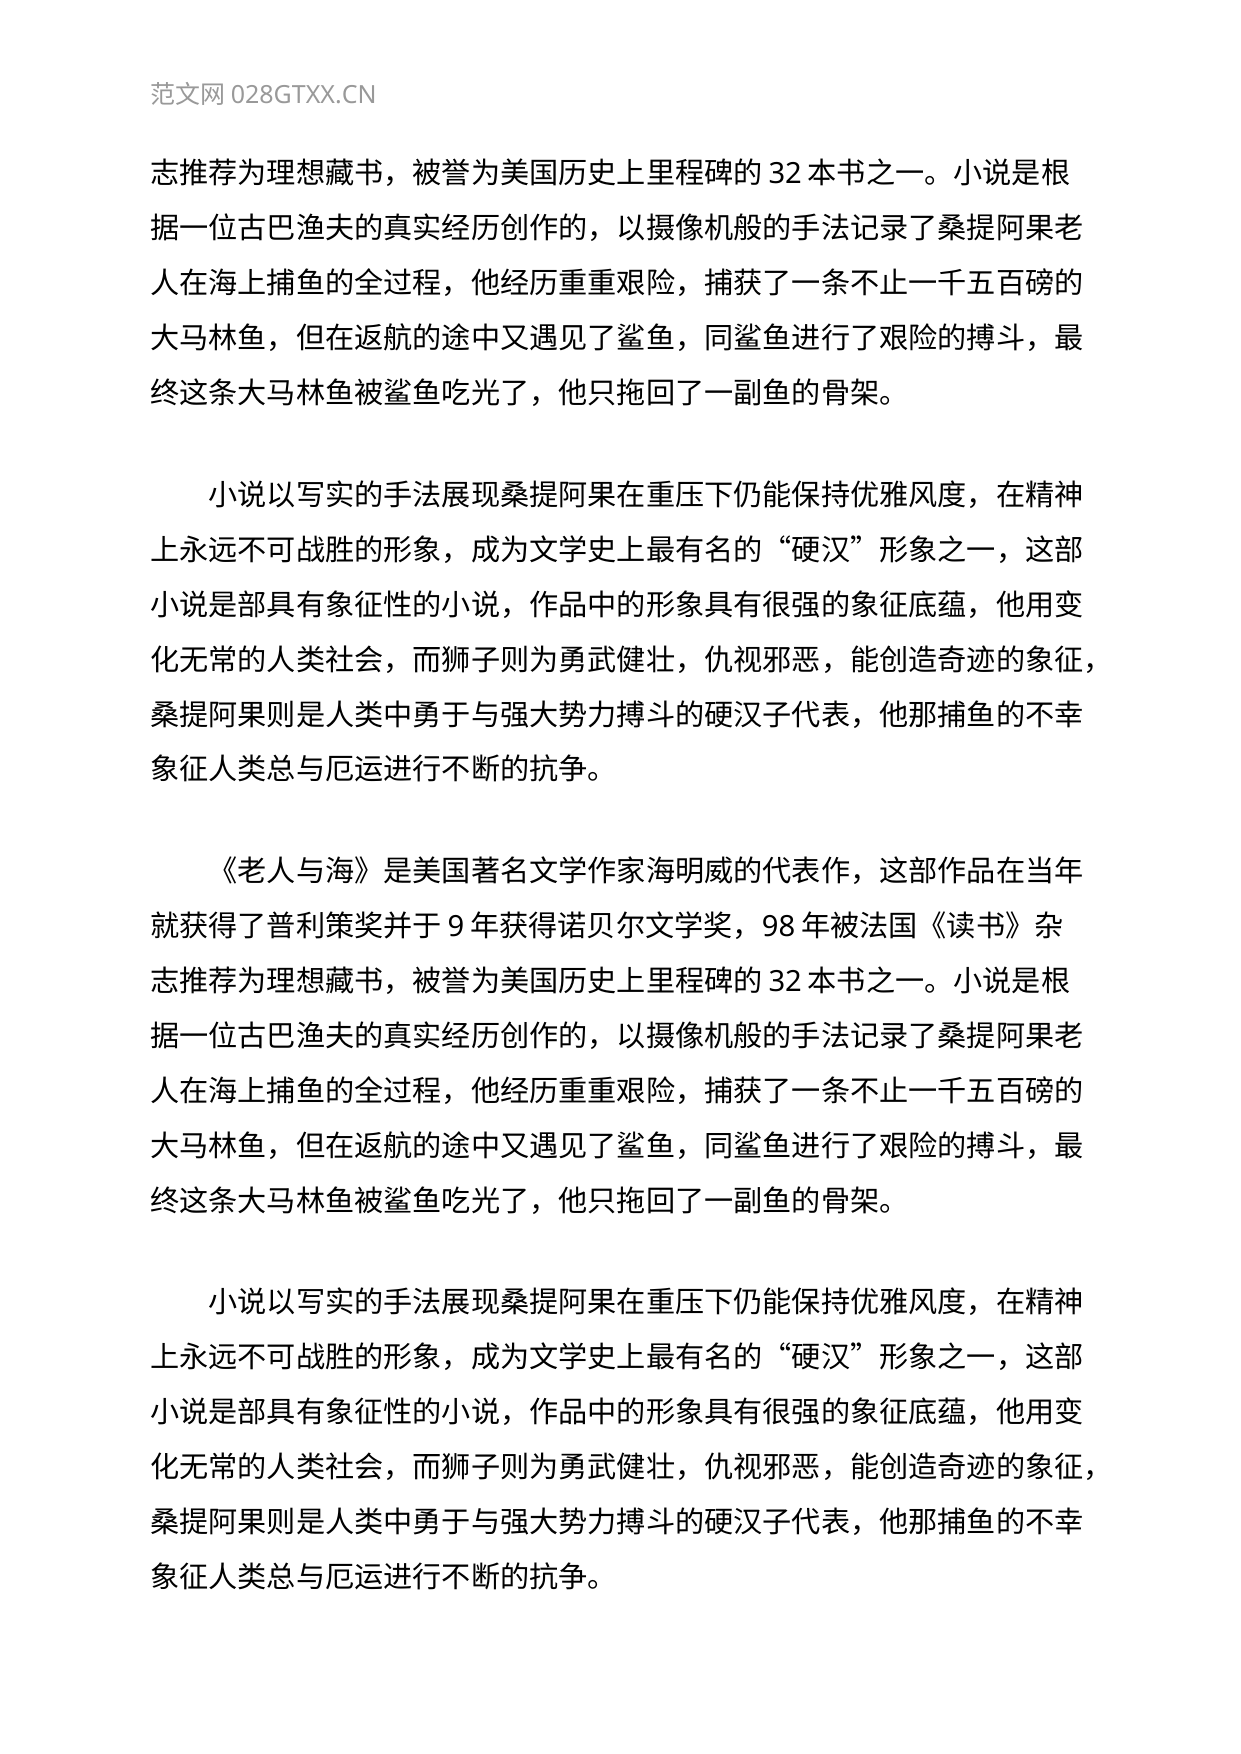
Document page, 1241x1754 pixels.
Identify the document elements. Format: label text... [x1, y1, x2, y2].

text 小说以写实的手法展现桑提阿果在重压下仍能保持优雅风度，在精神上永远不可战胜的形象，成为文学史上最有名的“硬汉”形象之一，这部小说是部具有象征性的小说，作品中的形象具有很强的象征底蕴，他用变化无常的人类社会，而狮子则为勇武健壮，仇视邪恶，能创造奇迹的象征，桑提阿果则是人类中勇于与强大势力搏斗的硬汉子代表，他那捕鱼的不幸象征人类总与厄运进行不断的抗争。 [150, 471, 1090, 788]
text 小说以写实的手法展现桑提阿果在重压下仍能保持优雅风度，在精神上永远不可战胜的形象，成为文学史上最有名的“硬汉”形象之一，这部小说是部具有象征性的小说，作品中的形象具有很强的象征底蕴，他用变化无常的人类社会，而狮子则为勇武健壮，仇视邪恶，能创造奇迹的象征，桑提阿果则是人类中勇于与强大势力搏斗的硬汉子代表，他那捕鱼的不幸象征人类总与厄运进行不断的抗争。 [150, 1279, 1090, 1596]
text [150, 150, 1090, 412]
